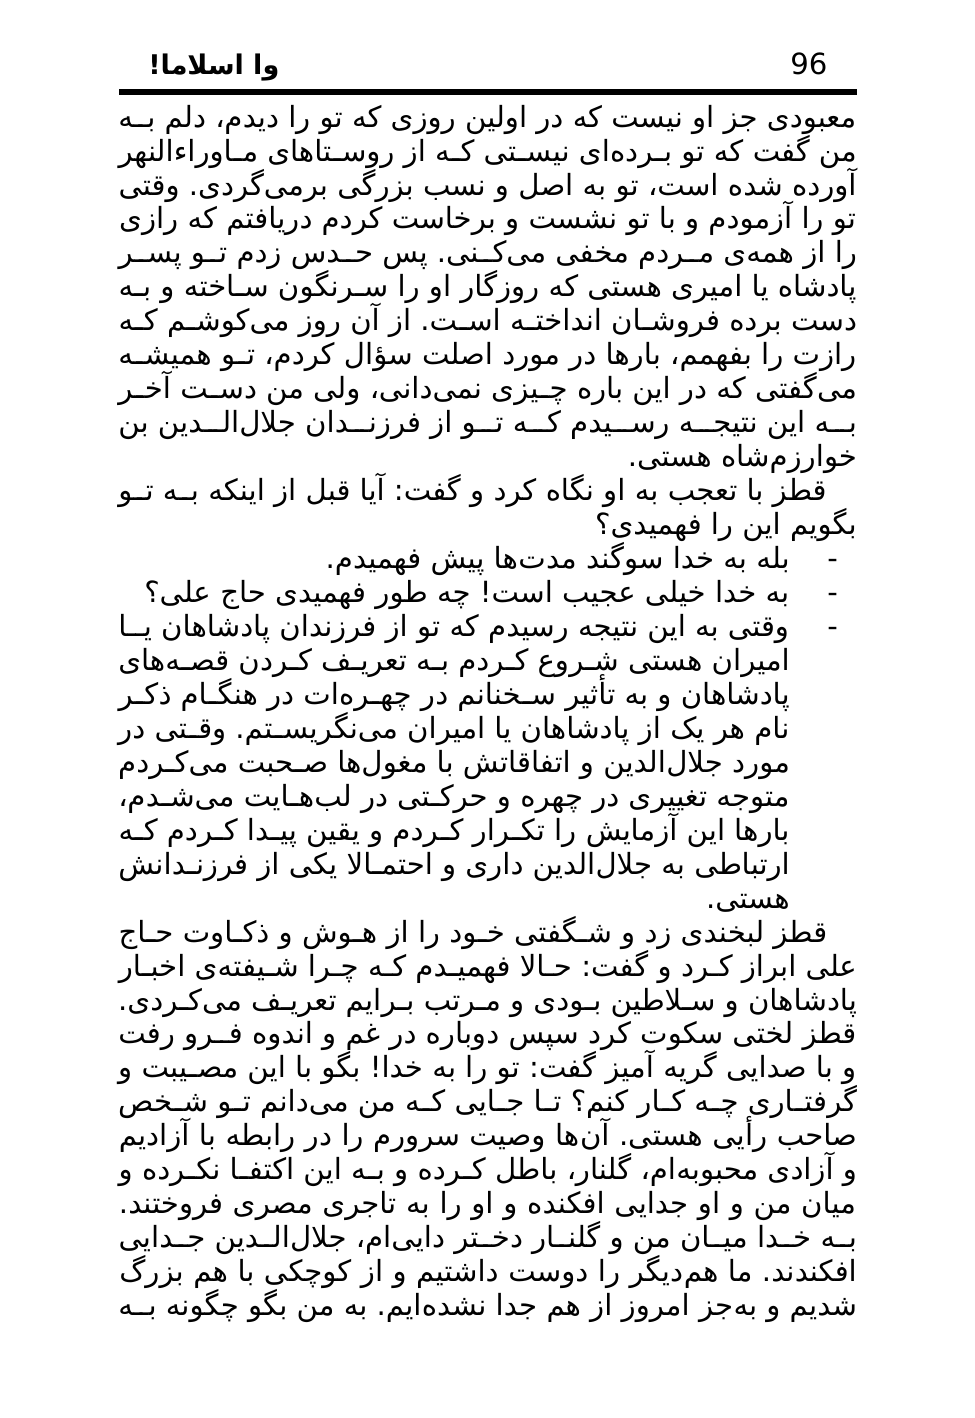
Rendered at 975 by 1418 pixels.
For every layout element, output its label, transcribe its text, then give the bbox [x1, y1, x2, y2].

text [118, 100, 857, 473]
text قطز با تعجب به او نگاه کرد و گفت: آیا قبل از اینکه به تو بگویم این را فهمیدی؟ [118, 473, 857, 541]
list وقتی به این نتیجه رسیدم که تو از فرزندان پادشاهان یا امیران هستی شروع کردم به تعریف کردن قصه‌های پادشاهان و به تأثیر سخنانم در چهره‌ات در هنگام ذکر نام هر یک از پادشاهان یا امیران می‌نگریستم. وقتی در مورد جلال‌الدین و اتفاقاتش با مغول‌ها صحبت می‌کردم متوجه تغییری در چهره و حرکتی در لب‌هایت می‌شدم، بارها این آزمایش را تکرار کردم و یقین پیدا کردم که ارتباطی به جلال‌الدین داری و احتمالا یکی از فرزندانش هستی. [118, 609, 827, 915]
list بله به خدا سوگند مدت‌ها پیش فهمیدم. [118, 541, 827, 575]
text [118, 915, 857, 1322]
list به خدا خیلی عجیب است! چه طور فهمیدی حاج علی؟ [118, 575, 827, 609]
